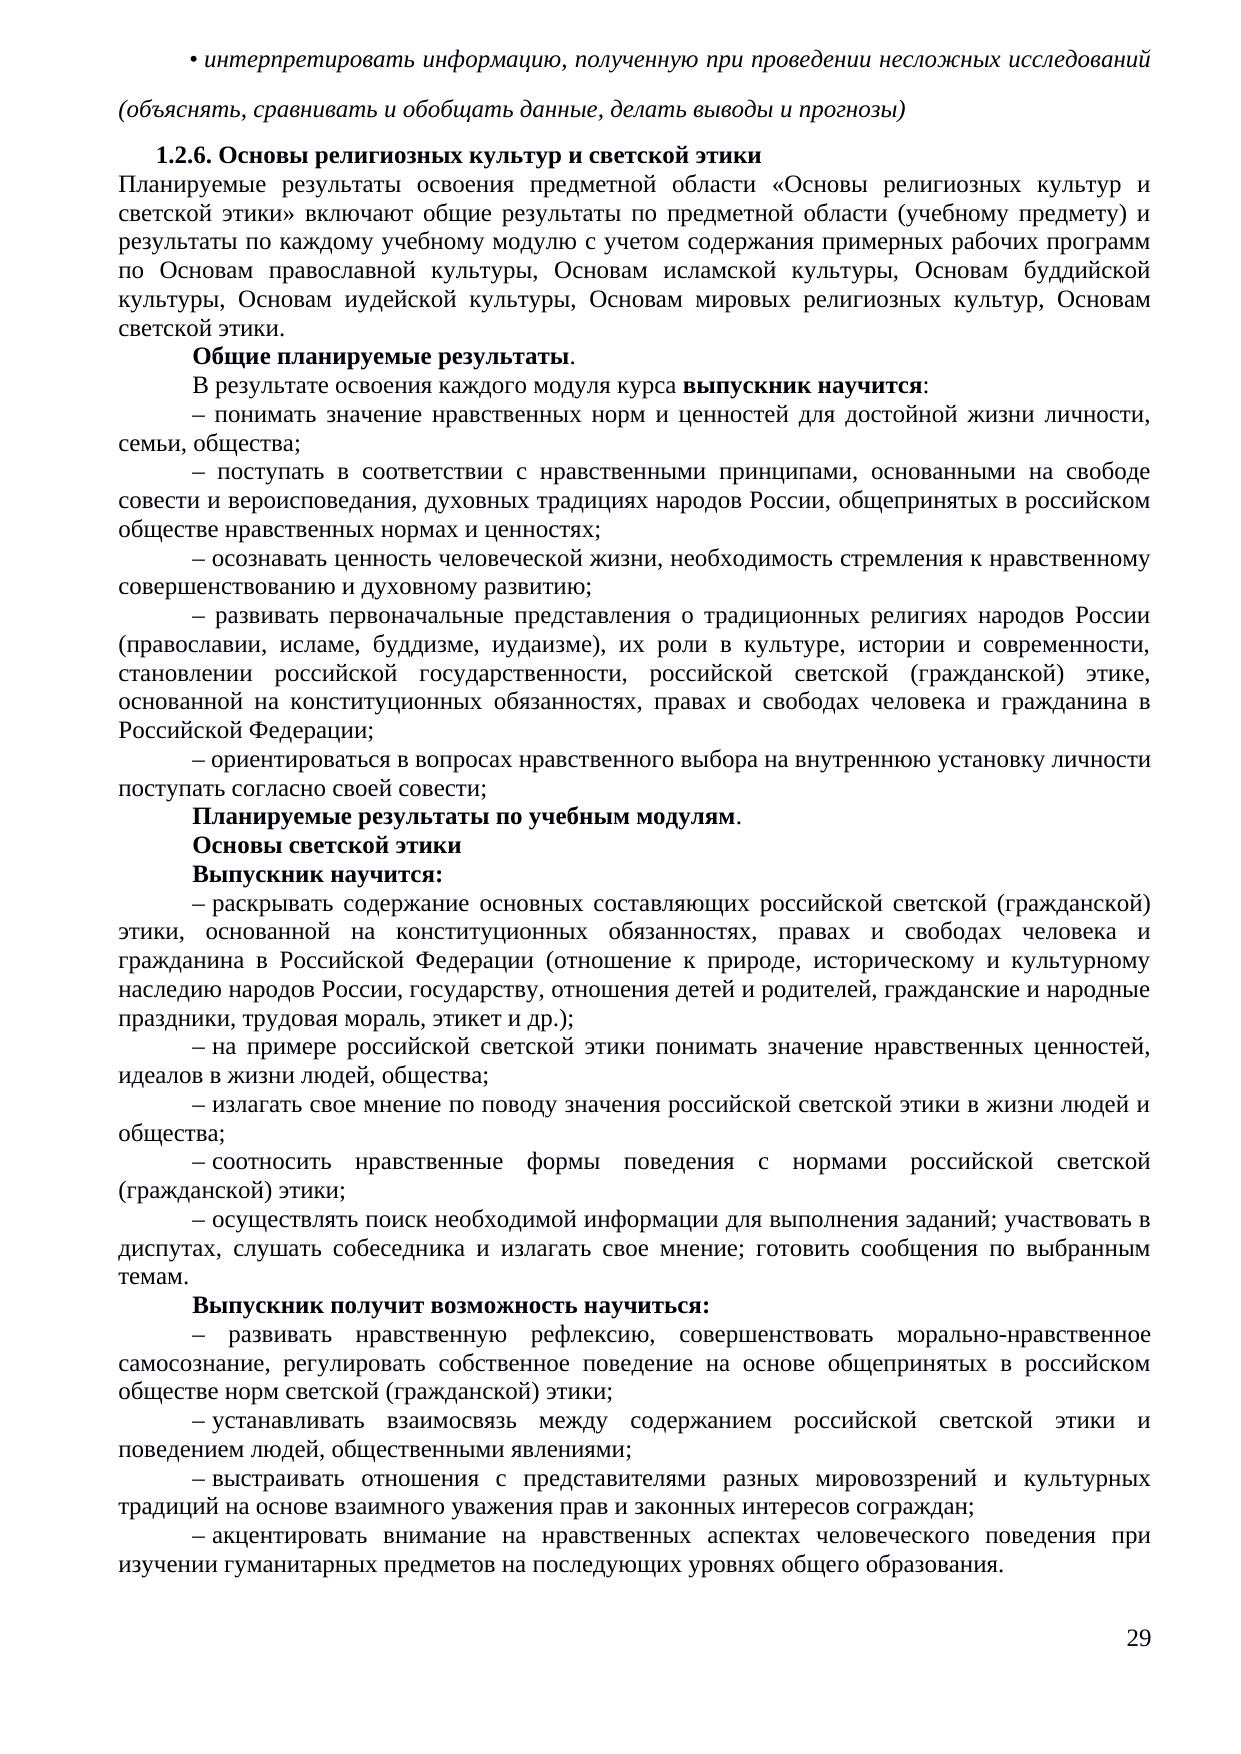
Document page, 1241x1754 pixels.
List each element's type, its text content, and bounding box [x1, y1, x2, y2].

text Планируемые результаты освоения предметной области «Основы религиозных культур и светской этики» включают общие результаты по предметной области (учебному предмету) и результаты по каждому учебному модулю с учетом содержания примерных рабочих программ по Основам православной культуры, Основам исламской культуры, Основам буддийской культуры, Основам иудейской культуры, Основам мировых религиозных культур, Основам светской этики. [118, 169, 1152, 341]
text – осознавать ценность человеческой жизни, необходимость стремления к нравственному совершенствованию и духовному развитию; [118, 543, 1152, 600]
text – ориентироваться в вопросах нравственного выбора на внутреннюю установку личности поступать согласно своей совести; [118, 744, 1152, 801]
text Выпускник научится: [118, 859, 1152, 888]
text – на примере российской светской этики понимать значение нравственных ценностей, идеалов в жизни людей, общества; [118, 1031, 1152, 1089]
text – излагать свое мнение по поводу значения российской светской этики в жизни людей и общества; [118, 1089, 1152, 1146]
text – раскрывать содержание основных составляющих российской светской (гражданской) этики, основанной на конституционных обязанностях, правах и свободах человека и гражданина в Российской Федерации (отношение к природе, историческому и культурному наследию народов России, государству, отношения детей и родителей, гражданские и народные праздники, трудовая мораль, этикет и др.); [118, 888, 1152, 1031]
text – соотносить нравственные формы поведения с нормами российской светской (гражданской) этики; [118, 1146, 1152, 1204]
text Планируемые результаты по учебным модулям. [118, 801, 1152, 830]
text – акцентировать внимание на нравственных аспектах человеческого поведения при изучении гуманитарных предметов на последующих уровнях общего образования. [118, 1520, 1152, 1578]
text Выпускник получит возможность научиться: [118, 1290, 1152, 1319]
text – развивать первоначальные представления о традиционных религиях народов России (православии, исламе, буддизме, иудаизме), их роли в культуре, истории и современности, становлении российской государственности, российской светской (гражданской) этике, основанной на конституционных обязанностях, правах и свободах человека и гражданина в Российской Федерации; [118, 600, 1152, 744]
text – устанавливать взаимосвязь между содержанием российской светской этики и поведением людей, общественными явлениями; [118, 1405, 1152, 1463]
text – поступать в соответствии с нравственными принципами, основанными на свободе совести и вероисповедания, духовных традициях народов России, общепринятых в российском обществе нравственных нормах и ценностях; [118, 456, 1152, 543]
text • интерпретировать информацию, полученную при проведении несложных исследований (объяснять, сравнивать и обобщать данные, делать выводы и прогнозы) [118, 44, 1152, 123]
text – выстраивать отношения с представителями разных мировоззрений и культурных традиций на основе взаимного уважения прав и законных интересов сограждан; [118, 1463, 1152, 1520]
text Основы светской этики [118, 830, 1152, 859]
text Общие планируемые результаты. [118, 341, 1152, 370]
subtitle 1.2.6. Основы религиозных культур и светской этики [156, 140, 1152, 169]
text – понимать значение нравственных норм и ценностей для достойной жизни личности, семьи, общества; [118, 399, 1152, 456]
text – развивать нравственную рефлексию, совершенствовать морально-нравственное самосознание, регулировать собственное поведение на основе общепринятых в российском обществе норм светской (гражданской) этики; [118, 1319, 1152, 1405]
text В результате освоения каждого модуля курса выпускник научится: [118, 370, 1152, 399]
text – осуществлять поиск необходимой информации для выполнения заданий; участвовать в диспутах, слушать собеседника и излагать свое мнение; готовить сообщения по выбранным темам. [118, 1204, 1152, 1290]
